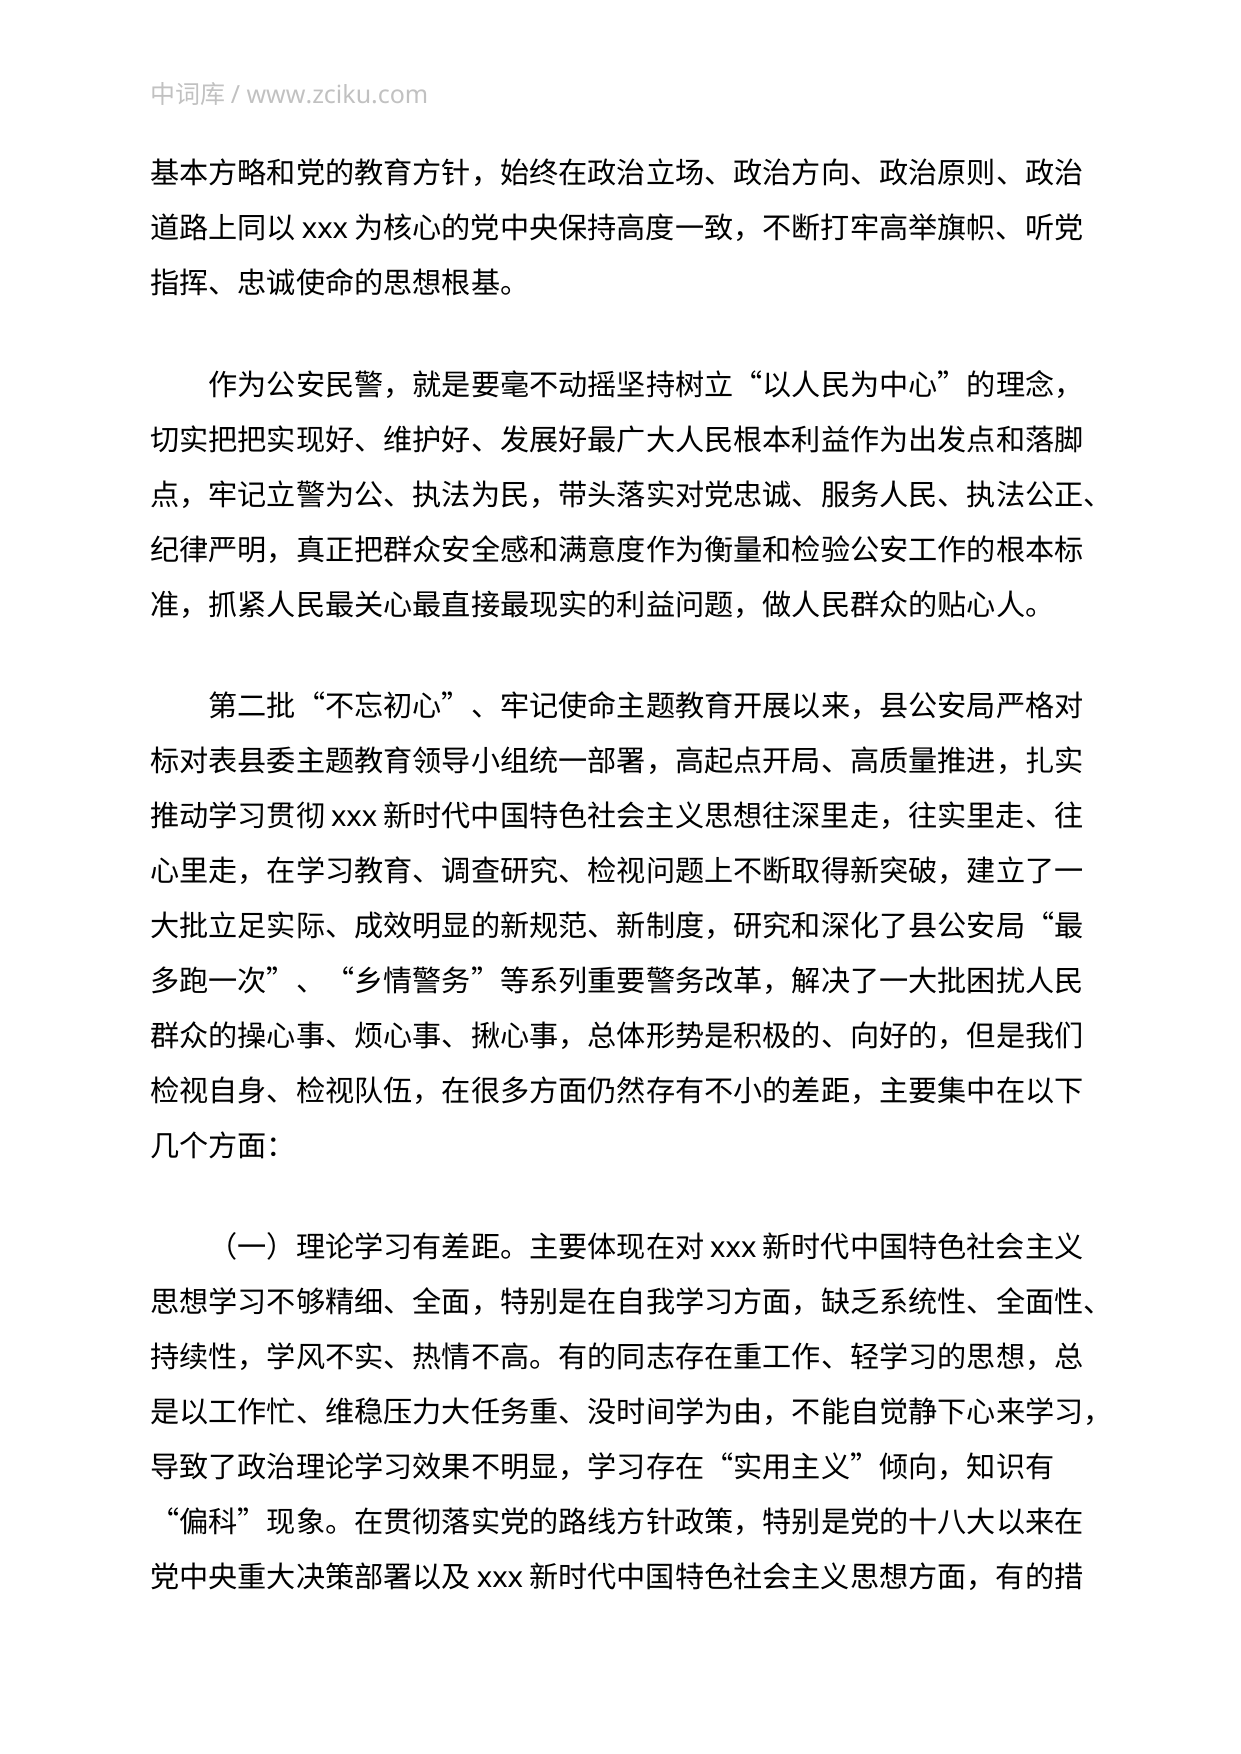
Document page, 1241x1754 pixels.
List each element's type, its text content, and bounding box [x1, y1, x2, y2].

text 第二批“不忘初心”、牢记使命主题教育开展以来，县公安局严格对标对表县委主题教育领导小组统一部署，高起点开局、高质量推进，扎实推动学习贯彻xxx新时代中国特色社会主义思想往深里走，往实里走、往心里走，在学习教育、调查研究、检视问题上不断取得新突破，建立了一大批立足实际、成效明显的新规范、新制度，研究和深化了县公安局“最多跑一次”、“乡情警务”等系列重要警务改革，解决了一大批困扰人民群众的操心事、烦心事、揪心事，总体形势是积极的、向好的，但是我们检视自身、检视队伍，在很多方面仍然存有不小的差距，主要集中在以下几个方面： [150, 683, 1090, 1164]
text 作为公安民警，就是要毫不动摇坚持树立“以人民为中心”的理念，切实把把实现好、维护好、发展好最广大人民根本利益作为出发点和落脚点，牢记立警为公、执法为民，带头落实对党忠诚、服务人民、执法公正、纪律严明，真正把群众安全感和满意度作为衡量和检验公安工作的根本标准，抓紧人民最关心最直接最现实的利益问题，做人民群众的贴心人。 [150, 362, 1090, 623]
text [150, 150, 1090, 302]
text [150, 1224, 1090, 1596]
